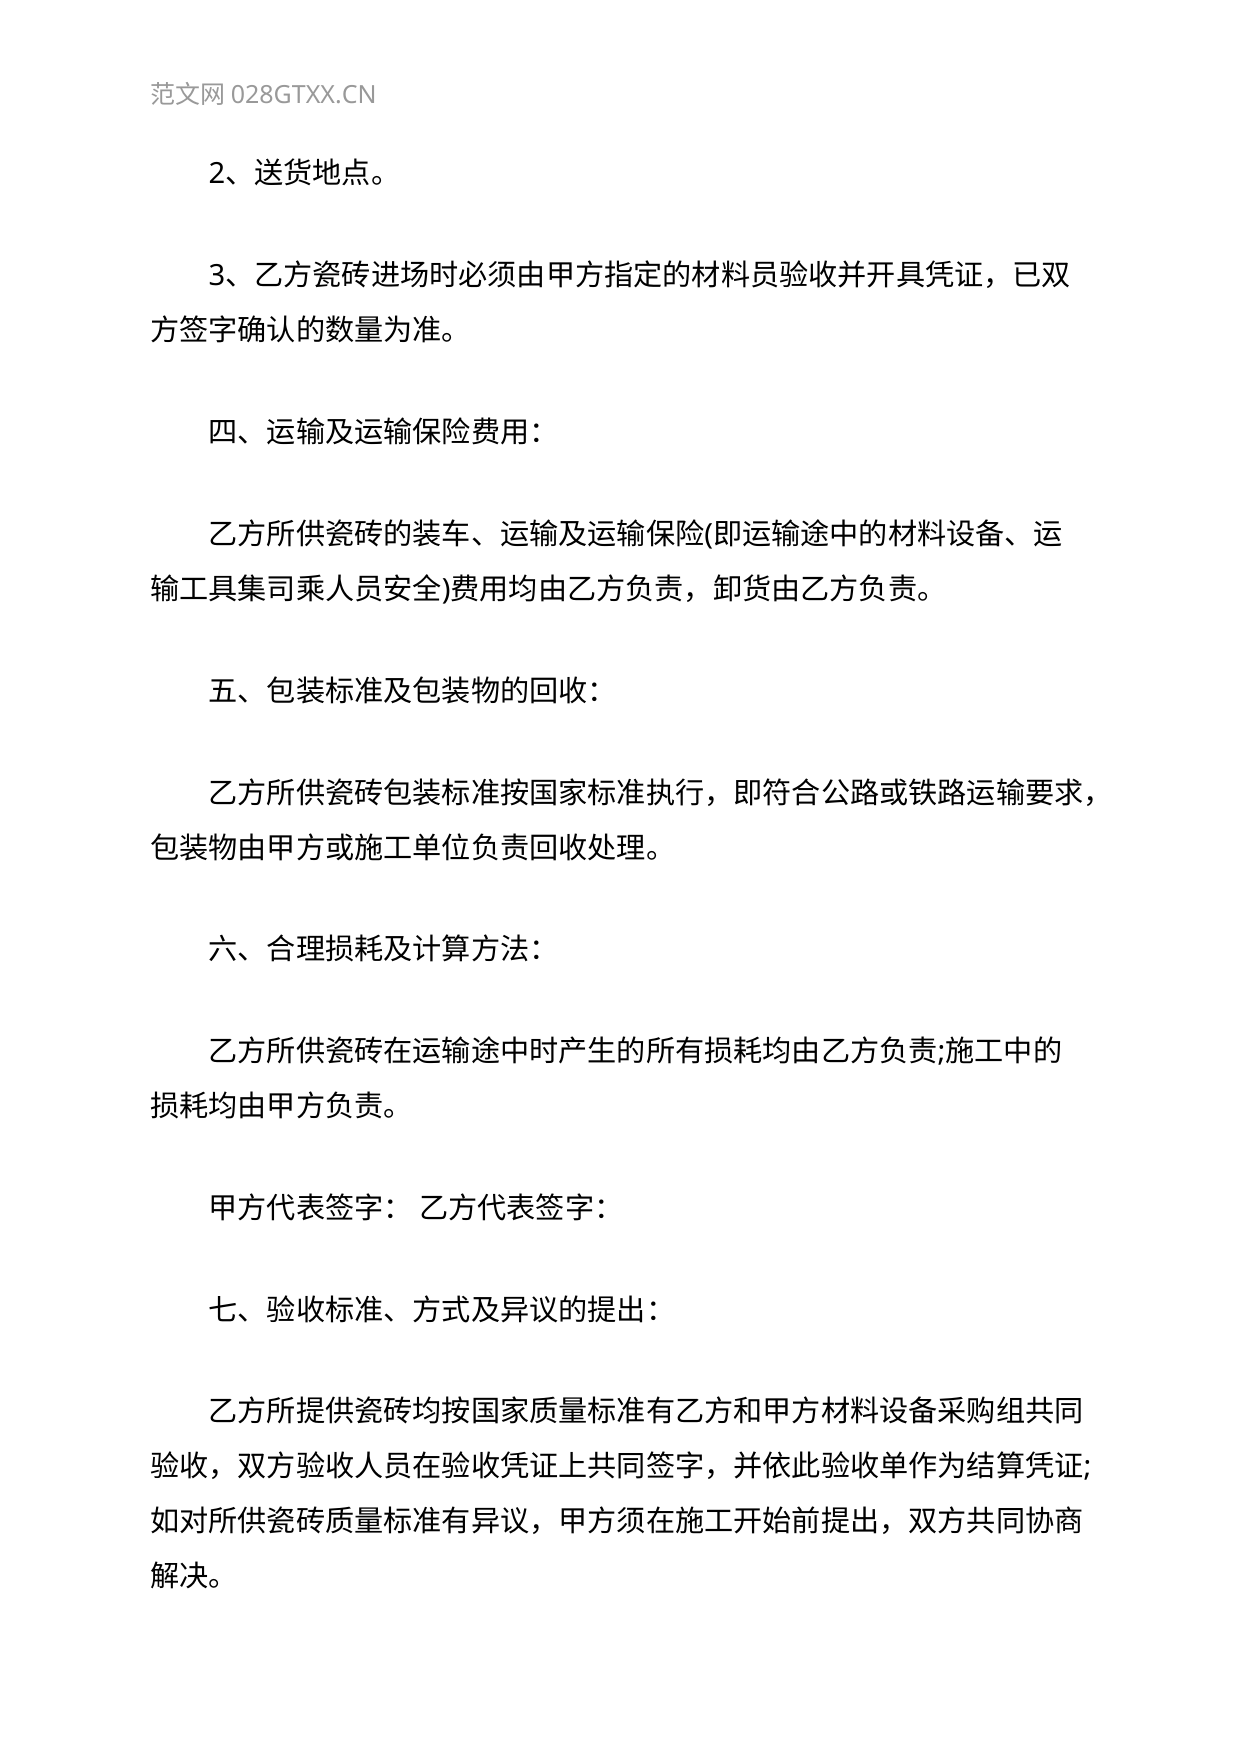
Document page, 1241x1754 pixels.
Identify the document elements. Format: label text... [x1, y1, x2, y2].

text 四、运输及运输保险费用： [150, 409, 1090, 451]
text 甲方代表签字： 乙方代表签字： [150, 1184, 1090, 1227]
text 五、包装标准及包装物的回收： [150, 667, 1090, 710]
text 七、验收标准、方式及异议的提出： [150, 1286, 1090, 1328]
text 六、合理损耗及计算方法： [150, 926, 1090, 968]
text 乙方所供瓷砖的装车、运输及运输保险(即运输途中的材料设备、运输工具集司乘人员安全)费用均由乙方负责，卸货由乙方负责。 [150, 511, 1090, 608]
text 乙方所提供瓷砖均按国家质量标准有乙方和甲方材料设备采购组共同验收，双方验收人员在验收凭证上共同签字，并依此验收单作为结算凭证;如对所供瓷砖质量标准有异议，甲方须在施工开始前提出，双方共同协商解决。 [150, 1388, 1090, 1595]
text 2、送货地点。 [150, 150, 1090, 192]
text 乙方所供瓷砖在运输途中时产生的所有损耗均由乙方负责;施工中的损耗均由甲方负责。 [150, 1028, 1090, 1125]
text 3、乙方瓷砖进场时必须由甲方指定的材料员验收并开具凭证，已双方签字确认的数量为准。 [150, 252, 1090, 349]
text 乙方所供瓷砖包装标准按国家标准执行，即符合公路或铁路运输要求，包装物由甲方或施工单位负责回收处理。 [150, 769, 1090, 866]
